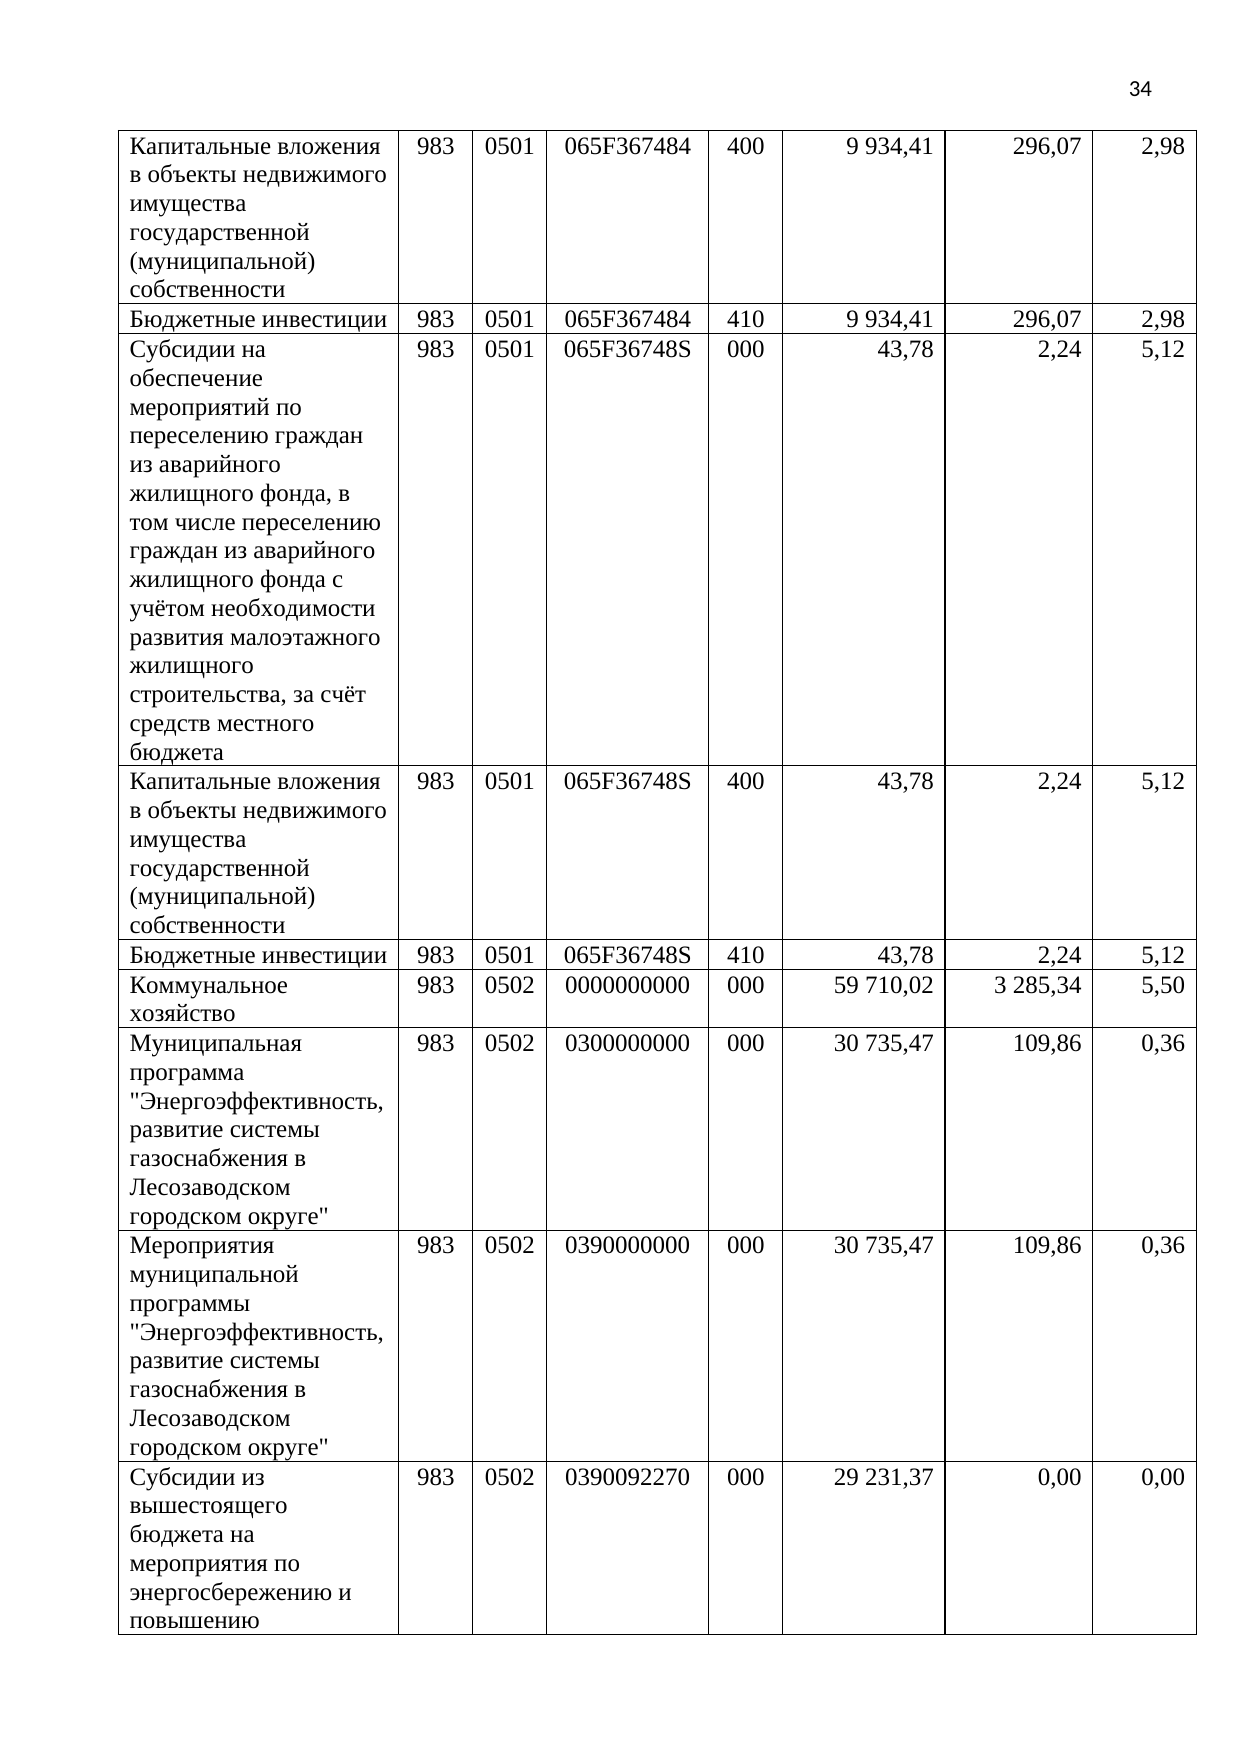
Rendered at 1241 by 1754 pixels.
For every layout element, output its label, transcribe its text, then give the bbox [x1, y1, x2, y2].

table_cell 109,86 [946, 1028, 1092, 1229]
table_cell 410 [709, 304, 782, 333]
table_cell 29 231,37 [783, 1462, 944, 1634]
table_cell 0,00 [946, 1462, 1092, 1634]
table_cell 2,98 [1093, 304, 1196, 333]
table_cell 30 735,47 [783, 1231, 944, 1461]
table_cell 2,24 [946, 334, 1092, 765]
table_cell 0390092270 [547, 1462, 708, 1634]
table_cell Коммунальное хозяйство [119, 970, 398, 1027]
table_cell Бюджетные инвестиции [119, 940, 398, 969]
table_cell 296,07 [946, 131, 1092, 303]
table_cell 0501 [473, 131, 546, 303]
table_cell 0502 [473, 1028, 546, 1229]
table_cell 30 735,47 [783, 1028, 944, 1229]
table_cell 983 [399, 1028, 472, 1229]
table_cell 983 [399, 131, 472, 303]
table_cell 065F36748S [547, 766, 708, 939]
table_cell 400 [709, 131, 782, 303]
table_cell 43,78 [783, 766, 944, 939]
table_cell 0501 [473, 334, 546, 765]
table_cell 5,12 [1093, 334, 1196, 765]
table_cell Капитальные вложения в объекты недвижимого имущества государственной (муниципальной) собственности [119, 131, 398, 303]
table_cell 983 [399, 940, 472, 969]
table_cell 5,12 [1093, 940, 1196, 969]
table_cell 2,24 [946, 766, 1092, 939]
table_cell 0502 [473, 1231, 546, 1461]
table_cell 0,00 [1093, 1462, 1196, 1634]
table_cell 2,24 [946, 940, 1092, 969]
table_cell 000 [709, 1231, 782, 1461]
table_cell 0,36 [1093, 1231, 1196, 1461]
table_cell 065F367484 [547, 131, 708, 303]
table_cell Капитальные вложения в объекты недвижимого имущества государственной (муниципальной) собственности [119, 766, 398, 939]
table_cell 000 [709, 1028, 782, 1229]
table_cell Субсидии на обеспечение мероприятий по переселению граждан из аварийного жилищного фонда, в том числе переселению граждан из аварийного жилищного фонда с учётом необходимости развития малоэтажного жилищного строительства, за счёт средств местного бюджета [119, 334, 398, 765]
table_cell 59 710,02 [783, 970, 944, 1027]
table_cell 9 934,41 [783, 131, 944, 303]
table_cell 5,50 [1093, 970, 1196, 1027]
table_cell 983 [399, 334, 472, 765]
table_cell 000 [709, 1462, 782, 1634]
table_cell Муниципальная программа "Энергоэффективность, развитие системы газоснабжения в Лесозаводском городском округе" [119, 1028, 398, 1229]
table_cell 0502 [473, 1462, 546, 1634]
table_cell 983 [399, 766, 472, 939]
table_cell 000 [709, 970, 782, 1027]
table_cell 3 285,34 [946, 970, 1092, 1027]
table_cell 065F367484 [547, 304, 708, 333]
table_cell 983 [399, 1462, 472, 1634]
table_cell 296,07 [946, 304, 1092, 333]
table_cell 0,36 [1093, 1028, 1196, 1229]
table_cell 410 [709, 940, 782, 969]
table_cell 0390000000 [547, 1231, 708, 1461]
table_cell 983 [399, 304, 472, 333]
table_cell 983 [399, 1231, 472, 1461]
table_cell Мероприятия муниципальной программы "Энергоэффективность, развитие системы газоснабжения в Лесозаводском городском округе" [119, 1231, 398, 1461]
table_cell 5,12 [1093, 766, 1196, 939]
table_cell 0501 [473, 766, 546, 939]
table_cell 0501 [473, 304, 546, 333]
table_cell 43,78 [783, 940, 944, 969]
table_cell 0300000000 [547, 1028, 708, 1229]
table_cell 0502 [473, 970, 546, 1027]
table_cell 983 [399, 970, 472, 1027]
table_cell Бюджетные инвестиции [119, 304, 398, 333]
table_cell 0000000000 [547, 970, 708, 1027]
table_cell 400 [709, 766, 782, 939]
table_cell 065F36748S [547, 334, 708, 765]
table_cell 2,98 [1093, 131, 1196, 303]
table_cell 9 934,41 [783, 304, 944, 333]
table_cell 43,78 [783, 334, 944, 765]
table_cell 109,86 [946, 1231, 1092, 1461]
table_cell 065F36748S [547, 940, 708, 969]
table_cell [119, 1462, 398, 1634]
table_cell 0501 [473, 940, 546, 969]
table_cell 000 [709, 334, 782, 765]
